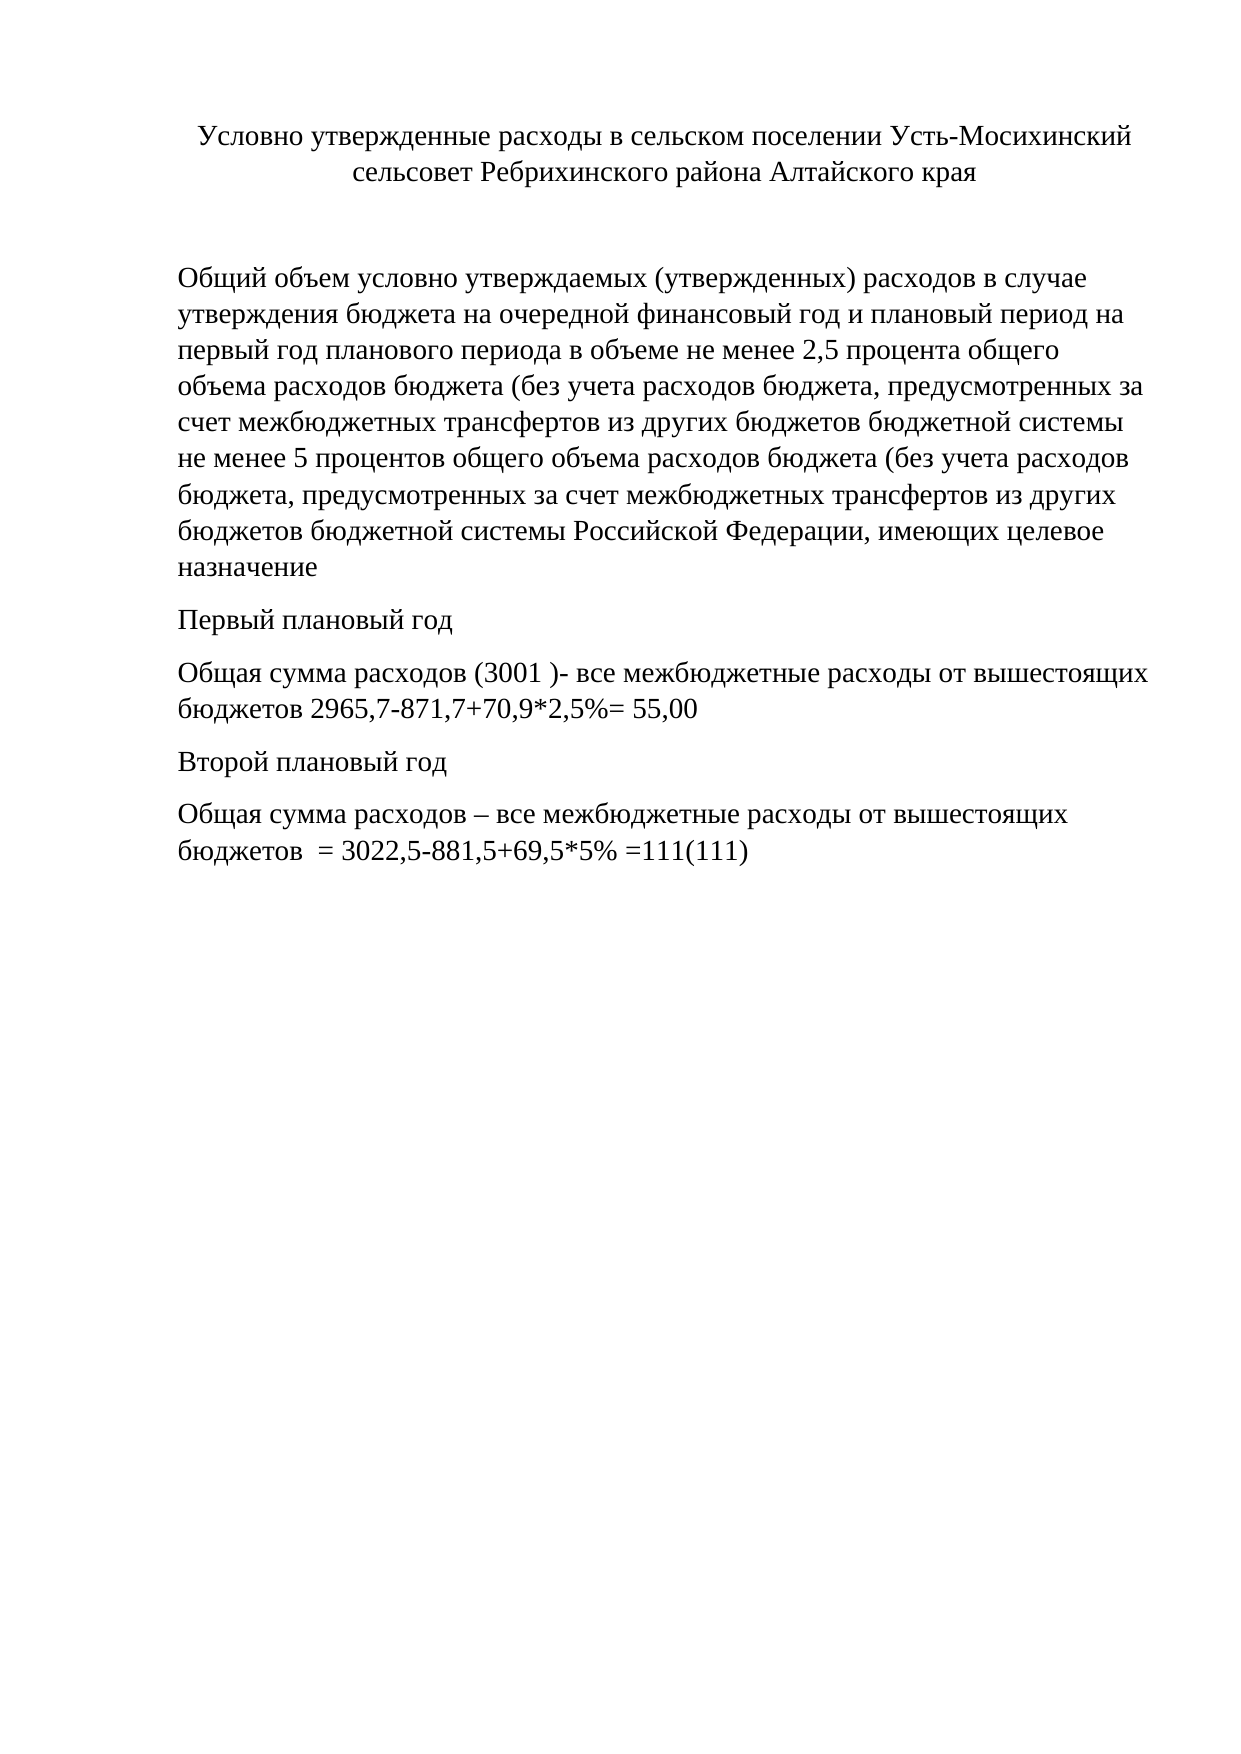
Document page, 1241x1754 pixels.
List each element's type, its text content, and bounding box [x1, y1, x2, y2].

text Первый плановый год [177, 602, 1152, 635]
text Второй плановый год [177, 744, 1152, 777]
text Условно утвержденные расходы в сельском поселении Усть-Мосихинский сельсовет Ребрихинского района Алтайского края [177, 118, 1152, 188]
text Общая сумма расходов (3001 )- все межбюджетные расходы от вышестоящих бюджетов 2965,7-871,7+70,9*2,5%= 55,00 [177, 655, 1152, 724]
text Общий объем условно утверждаемых (утвержденных) расходов в случае утверждения бюджета на очередной финансовый год и плановый период на первый год планового периода в объеме не менее 2,5 процента общего объема расходов бюджета (без учета расходов бюджета, предусмотренных за счет межбюджетных трансфертов из других бюджетов бюджетной системы не менее 5 процентов общего объема расходов бюджета (без учета расходов бюджета, предусмотренных за счет межбюджетных трансфертов из других бюджетов бюджетной системы Российской Федерации, имеющих целевое назначение [177, 260, 1152, 583]
text Общая сумма расходов – все межбюджетные расходы от вышестоящих бюджетов = 3022,5-881,5+69,5*5% =111(111) [177, 796, 1152, 866]
